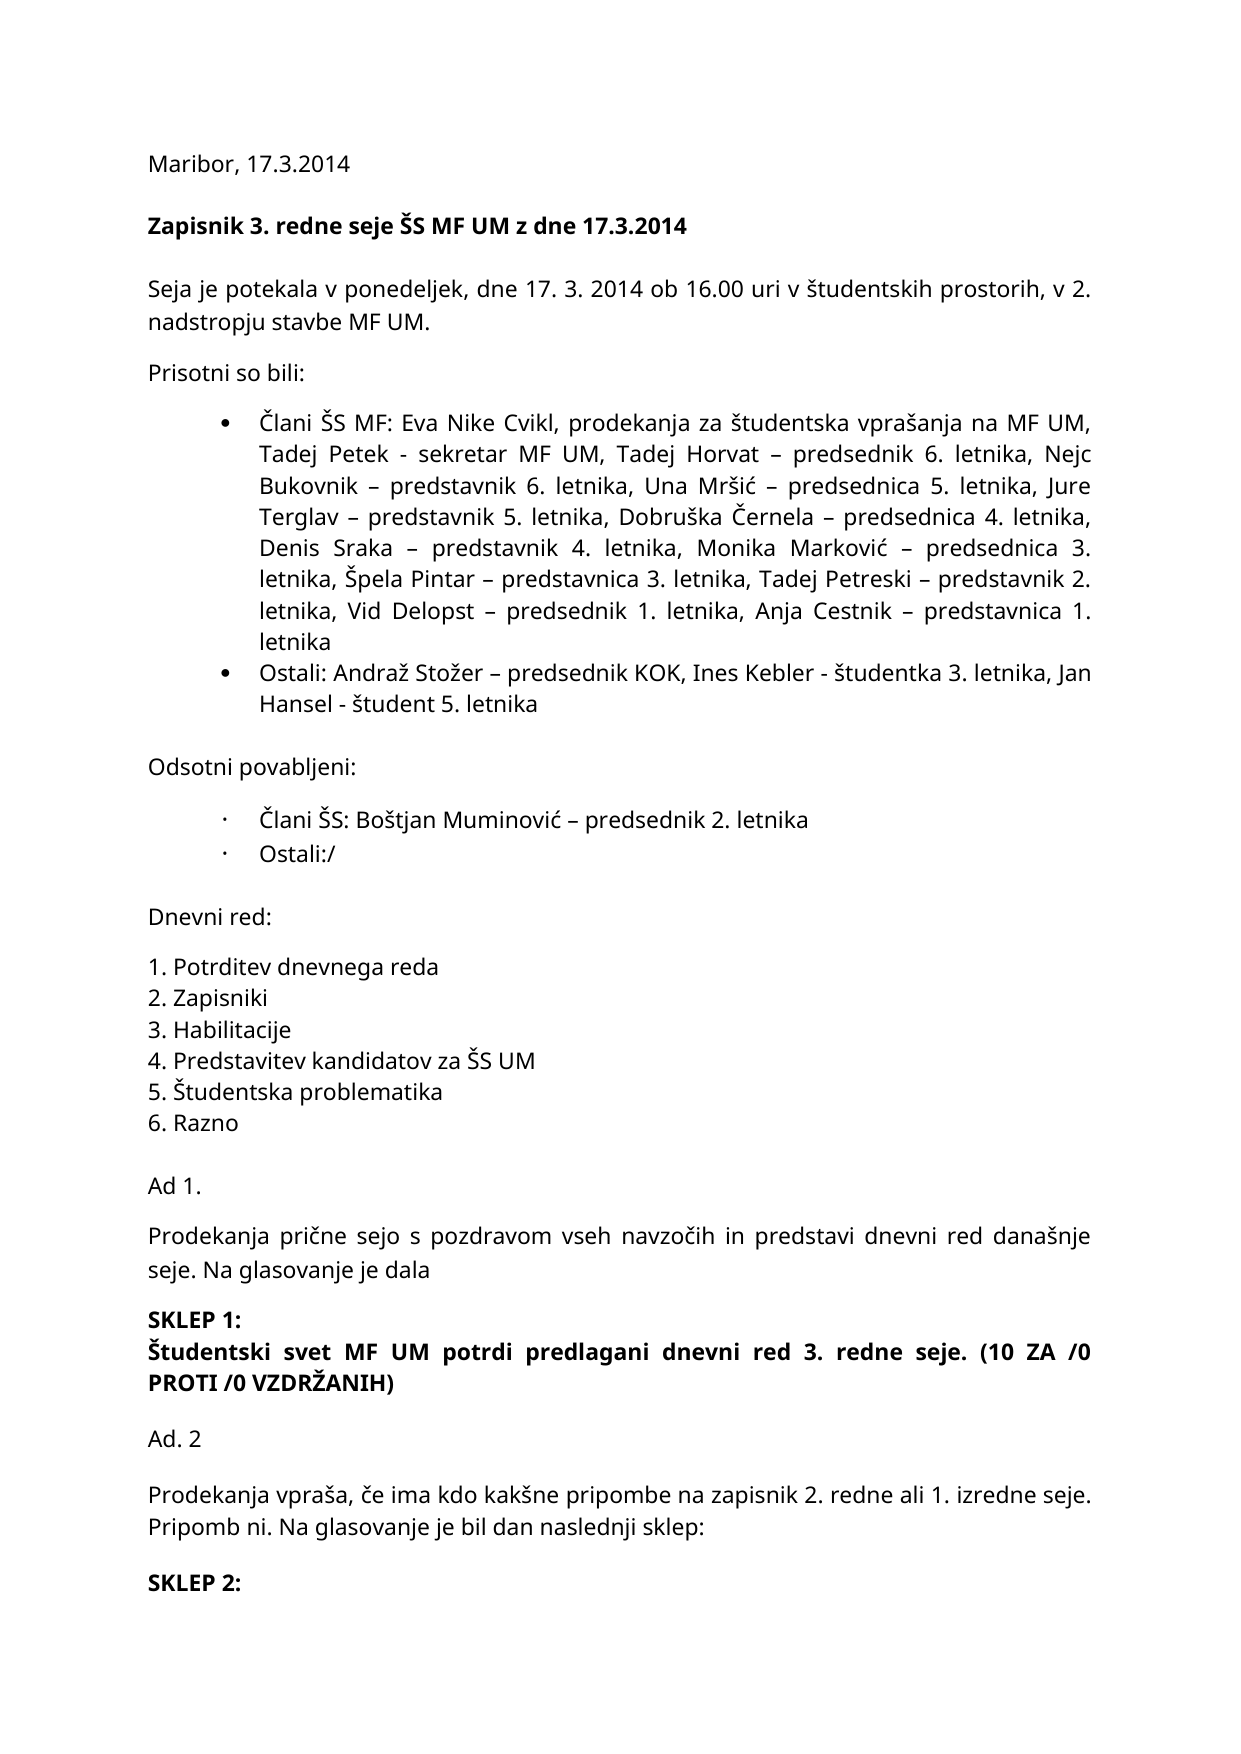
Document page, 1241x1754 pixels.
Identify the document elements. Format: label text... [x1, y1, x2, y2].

list Člani ŠS MF: Eva Nike Cvikl, prodekanja za študentska vprašanja na MF UM, Tadej Petek - sekretar MF UM, Tadej Horvat – predsednik 6. letnika, Nejc Bukovnik – predstavnik 6. letnika, Una Mršić – predsednica 5. letnika, Jure Terglav – predstavnik 5. letnika, Dobruška Černela – predsednica 4. letnika, Denis Sraka – predstavnik 4. letnika, Monika Marković – predsednica 3. letnika, Špela Pintar – predstavnica 3. letnika, Tadej Petreski – predstavnik 2. letnika, Vid Delopst – predsednik 1. letnika, Anja Cestnik – predstavnica 1. letnika [221, 407, 1093, 657]
text Dnevni red: [148, 901, 1093, 932]
text Ad 1. [148, 1170, 1093, 1201]
text 2. Zapisniki [148, 982, 1093, 1014]
text 1. Potrditev dnevnega reda [148, 951, 1093, 982]
text Študentski svet MF UM potrdi predlagani dnevni red 3. redne seje. (10 ZA /0 PROTI /0 VZDRŽANIH) [148, 1336, 1093, 1398]
text Zapisnik 3. redne seje ŠS MF UM z dne 17.3.2014 [148, 210, 1093, 241]
list Člani ŠS: Boštjan Muminović – predsednik 2. letnika [221, 801, 1093, 835]
text Seja je potekala v ponedeljek, dne 17. 3. 2014 ob 16.00 uri v študentskih prostorih, v 2. nadstropju stavbe MF UM. [148, 273, 1093, 338]
text Maribor, 17.3.2014 [148, 148, 1093, 179]
list Ostali: Andraž Stožer – predsednik KOK, Ines Kebler - študentka 3. letnika, Jan Hansel - študent 5. letnika [221, 657, 1093, 720]
text 6. Razno [148, 1107, 1093, 1139]
text Prodekanja vpraša, če ima kdo kakšne pripombe na zapisnik 2. redne ali 1. izredne seje. Pripomb ni. Na glasovanje je bil dan naslednji sklep: [148, 1479, 1093, 1542]
text Ad. 2 [148, 1423, 1093, 1454]
text 3. Habilitacije [148, 1014, 1093, 1045]
text 4. Predstavitev kandidatov za ŠS UM [148, 1045, 1093, 1076]
list Ostali:/ [221, 835, 1093, 869]
text Prisotni so bili: [148, 357, 1093, 388]
text SKLEP 2: [148, 1567, 1093, 1598]
text 5. Študentska problematika [148, 1076, 1093, 1107]
text Prodekanja prične sejo s pozdravom vseh navzočih in predstavi dnevni red današnje seje. Na glasovanje je dala [148, 1220, 1093, 1285]
text Odsotni povabljeni: [148, 751, 1093, 782]
text SKLEP 1: [148, 1304, 1093, 1336]
